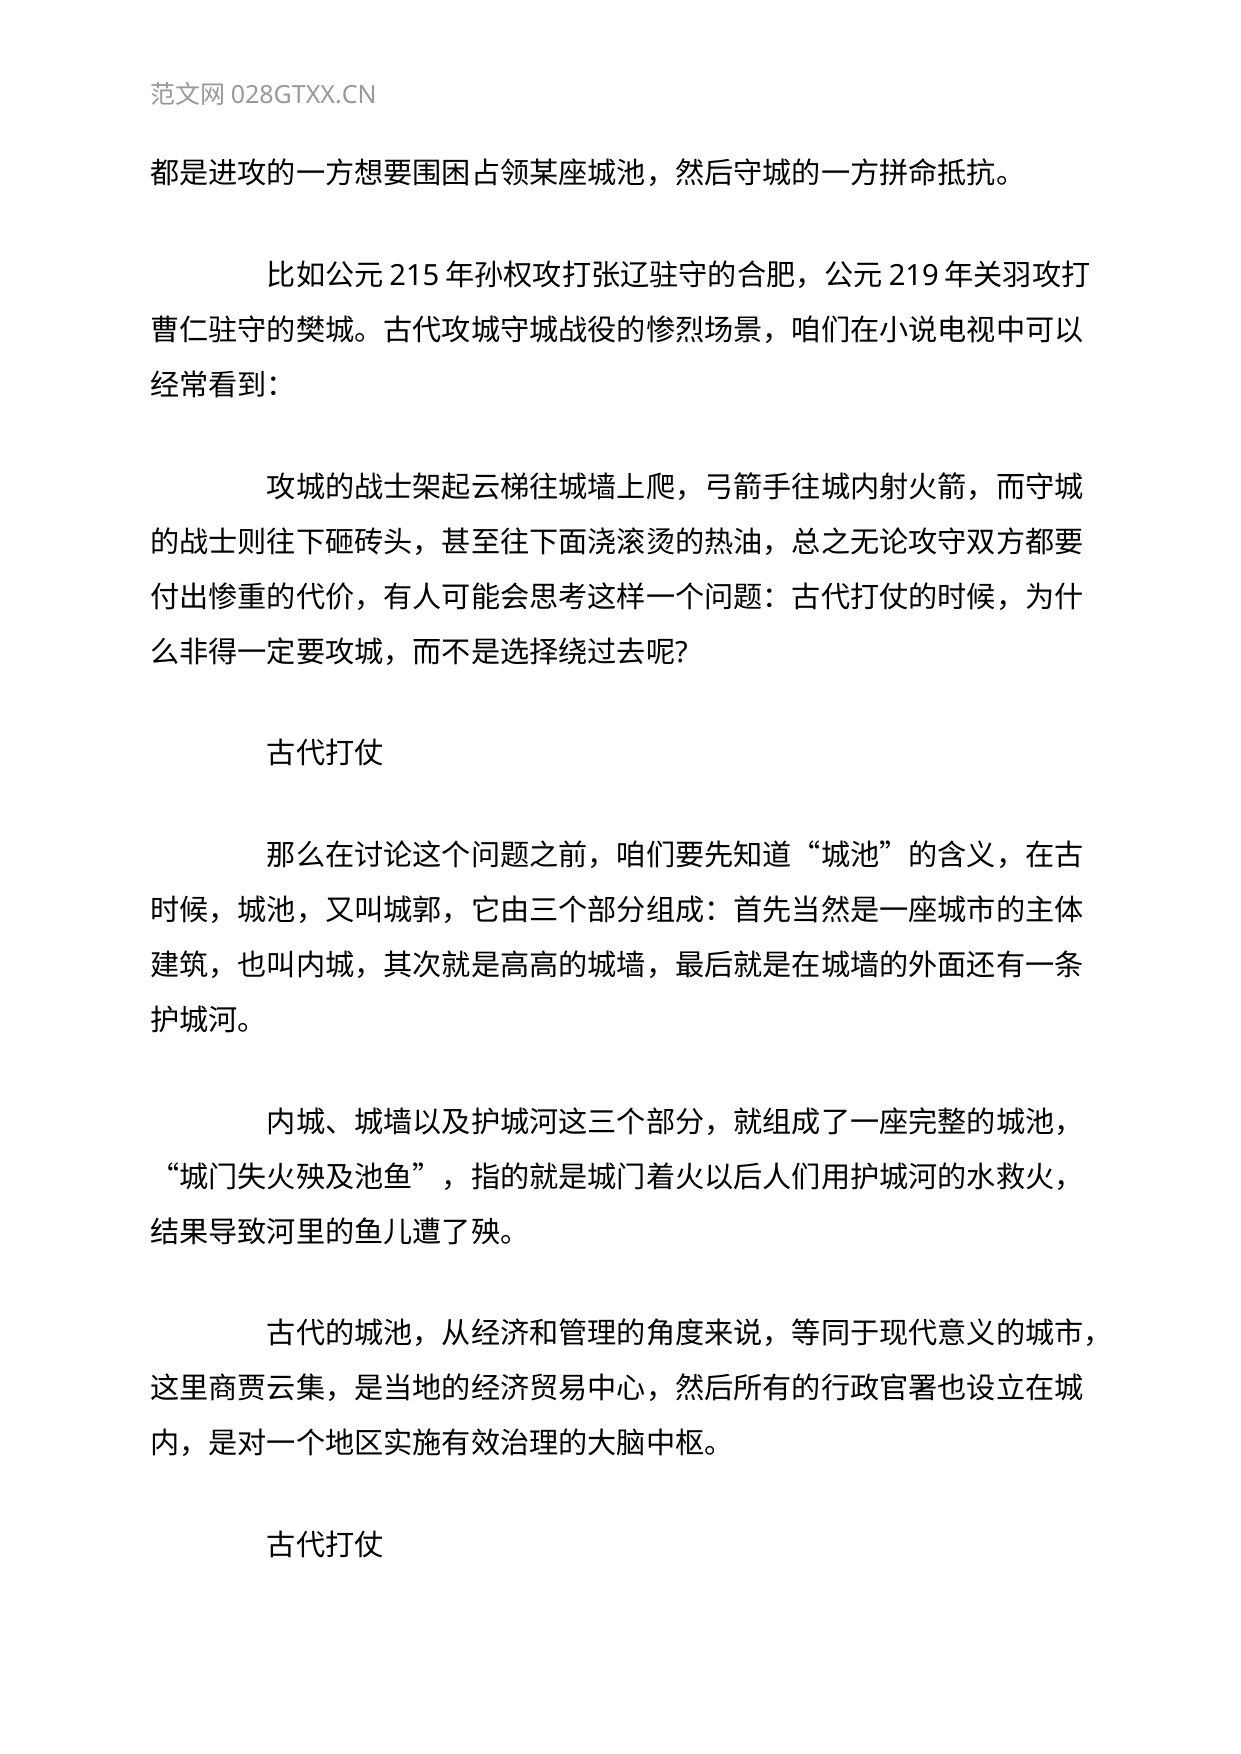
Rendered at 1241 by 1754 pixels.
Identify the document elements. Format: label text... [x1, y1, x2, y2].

text 古代打仗 [150, 1521, 1090, 1564]
text 内城、城墙以及护城河这三个部分，就组成了一座完整的城池，“城门失火殃及池鱼”，指的就是城门着火以后人们用护城河的水救火，结果导致河里的鱼儿遭了殃。 [150, 1098, 1090, 1250]
text 古代的城池，从经济和管理的角度来说，等同于现代意义的城市，这里商贾云集，是当地的经济贸易中心，然后所有的行政官署也设立在城内，是对一个地区实施有效治理的大脑中枢。 [150, 1310, 1090, 1462]
text 攻城的战士架起云梯往城墙上爬，弓箭手往城内射火箭，而守城的战士则往下砸砖头，甚至往下面浇滚烫的热油，总之无论攻守双方都要付出惨重的代价，有人可能会思考这样一个问题：古代打仗的时候，为什么非得一定要攻城，而不是选择绕过去呢? [150, 463, 1090, 671]
text 比如公元215年孙权攻打张辽驻守的合肥，公元219年关羽攻打曹仁驻守的樊城。古代攻城守城战役的惨烈场景，咱们在小说电视中可以经常看到： [150, 252, 1090, 404]
text 古代打仗 [150, 730, 1090, 772]
text 那么在讨论这个问题之前，咱们要先知道“城池”的含义，在古时候，城池，又叫城郭，它由三个部分组成：首先当然是一座城市的主体建筑，也叫内城，其次就是高高的城墙，最后就是在城墙的外面还有一条护城河。 [150, 832, 1090, 1039]
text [150, 150, 1090, 192]
